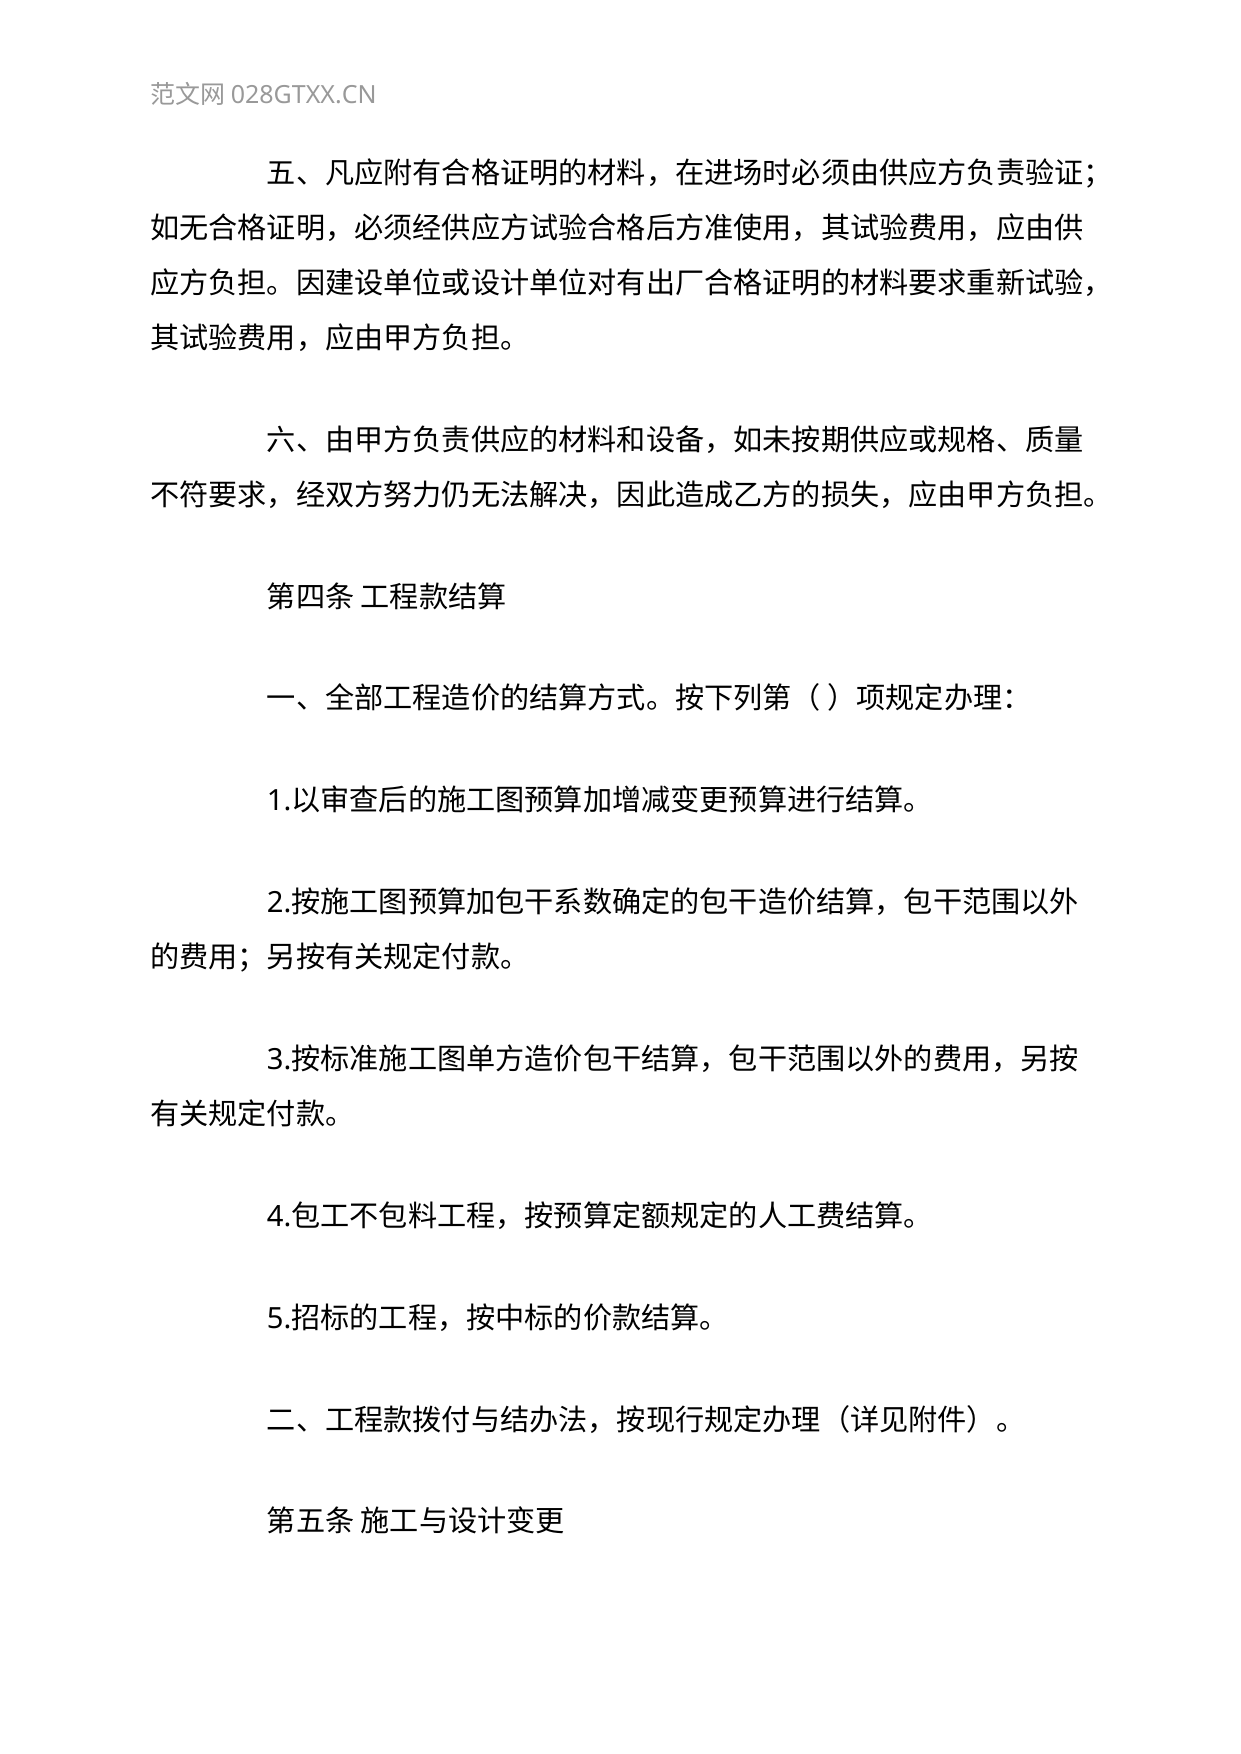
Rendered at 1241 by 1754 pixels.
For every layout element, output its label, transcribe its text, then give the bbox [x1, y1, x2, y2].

text 六、由甲方负责供应的材料和设备，如未按期供应或规格、质量不符要求，经双方努力仍无法解决，因此造成乙方的损失，应由甲方负担。 [150, 416, 1090, 514]
text 第五条 施工与设计变更 [150, 1498, 1090, 1540]
text 3.按标准施工图单方造价包干结算，包干范围以外的费用，另按有关规定付款。 [150, 1035, 1090, 1133]
text 2.按施工图预算加包干系数确定的包干造价结算，包干范围以外的费用；另按有关规定付款。 [150, 879, 1090, 976]
text 第四条 工程款结算 [150, 573, 1090, 615]
text 二、工程款拨付与结办法，按现行规定办理（详见附件）。 [150, 1396, 1090, 1438]
text 5.招标的工程，按中标的价款结算。 [150, 1294, 1090, 1337]
text 五、凡应附有合格证明的材料，在进场时必须由供应方负责验证；如无合格证明，必须经供应方试验合格后方准使用，其试验费用，应由供应方负担。因建设单位或设计单位对有出厂合格证明的材料要求重新试验，其试验费用，应由甲方负担。 [150, 150, 1090, 357]
text 1.以审查后的施工图预算加增减变更预算进行结算。 [150, 777, 1090, 819]
text 4.包工不包料工程，按预算定额规定的人工费结算。 [150, 1192, 1090, 1234]
text 一、全部工程造价的结算方式。按下列第（ ）项规定办理： [150, 675, 1090, 717]
